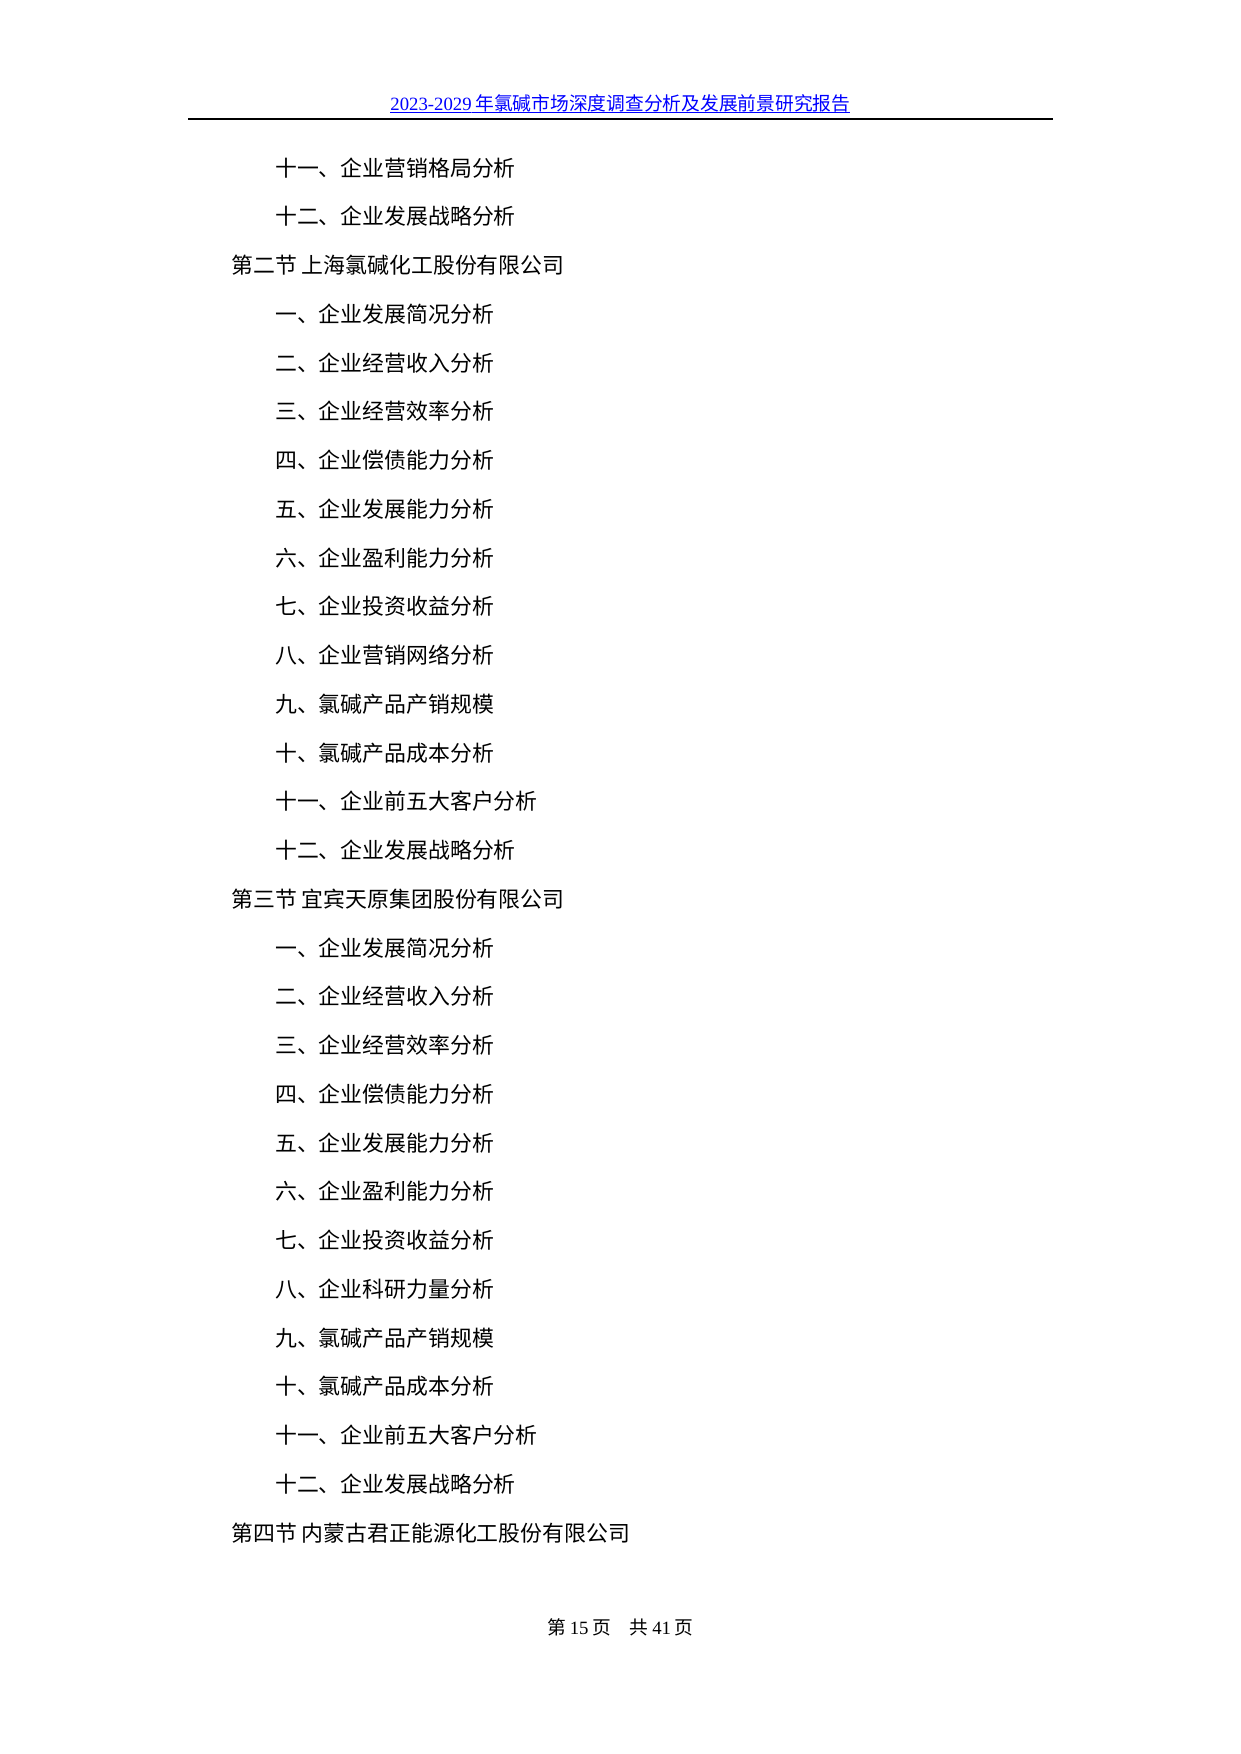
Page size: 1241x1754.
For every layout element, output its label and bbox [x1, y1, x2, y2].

text [187, 150, 1053, 1548]
